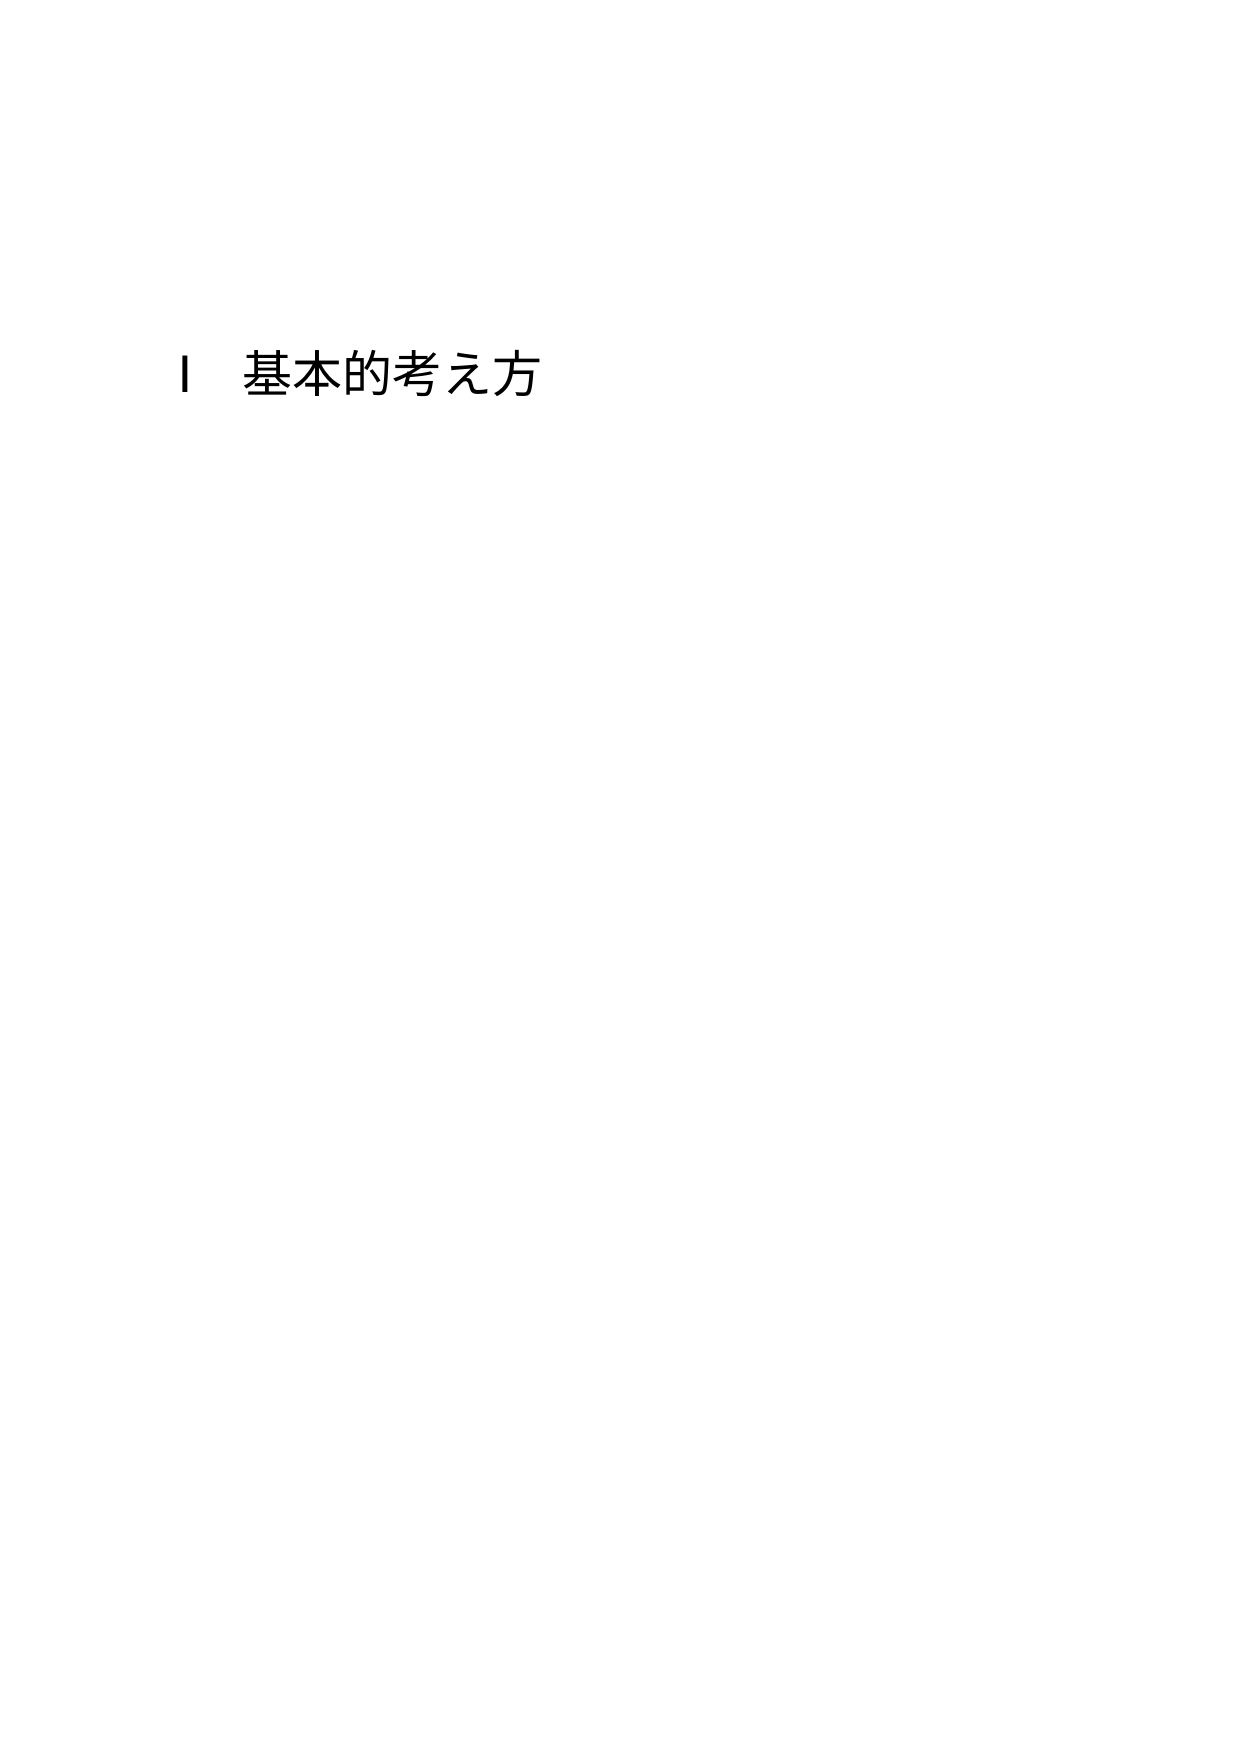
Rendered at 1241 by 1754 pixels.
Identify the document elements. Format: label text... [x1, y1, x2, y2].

text Ⅰ 基本的考え方 [177, 333, 1063, 408]
